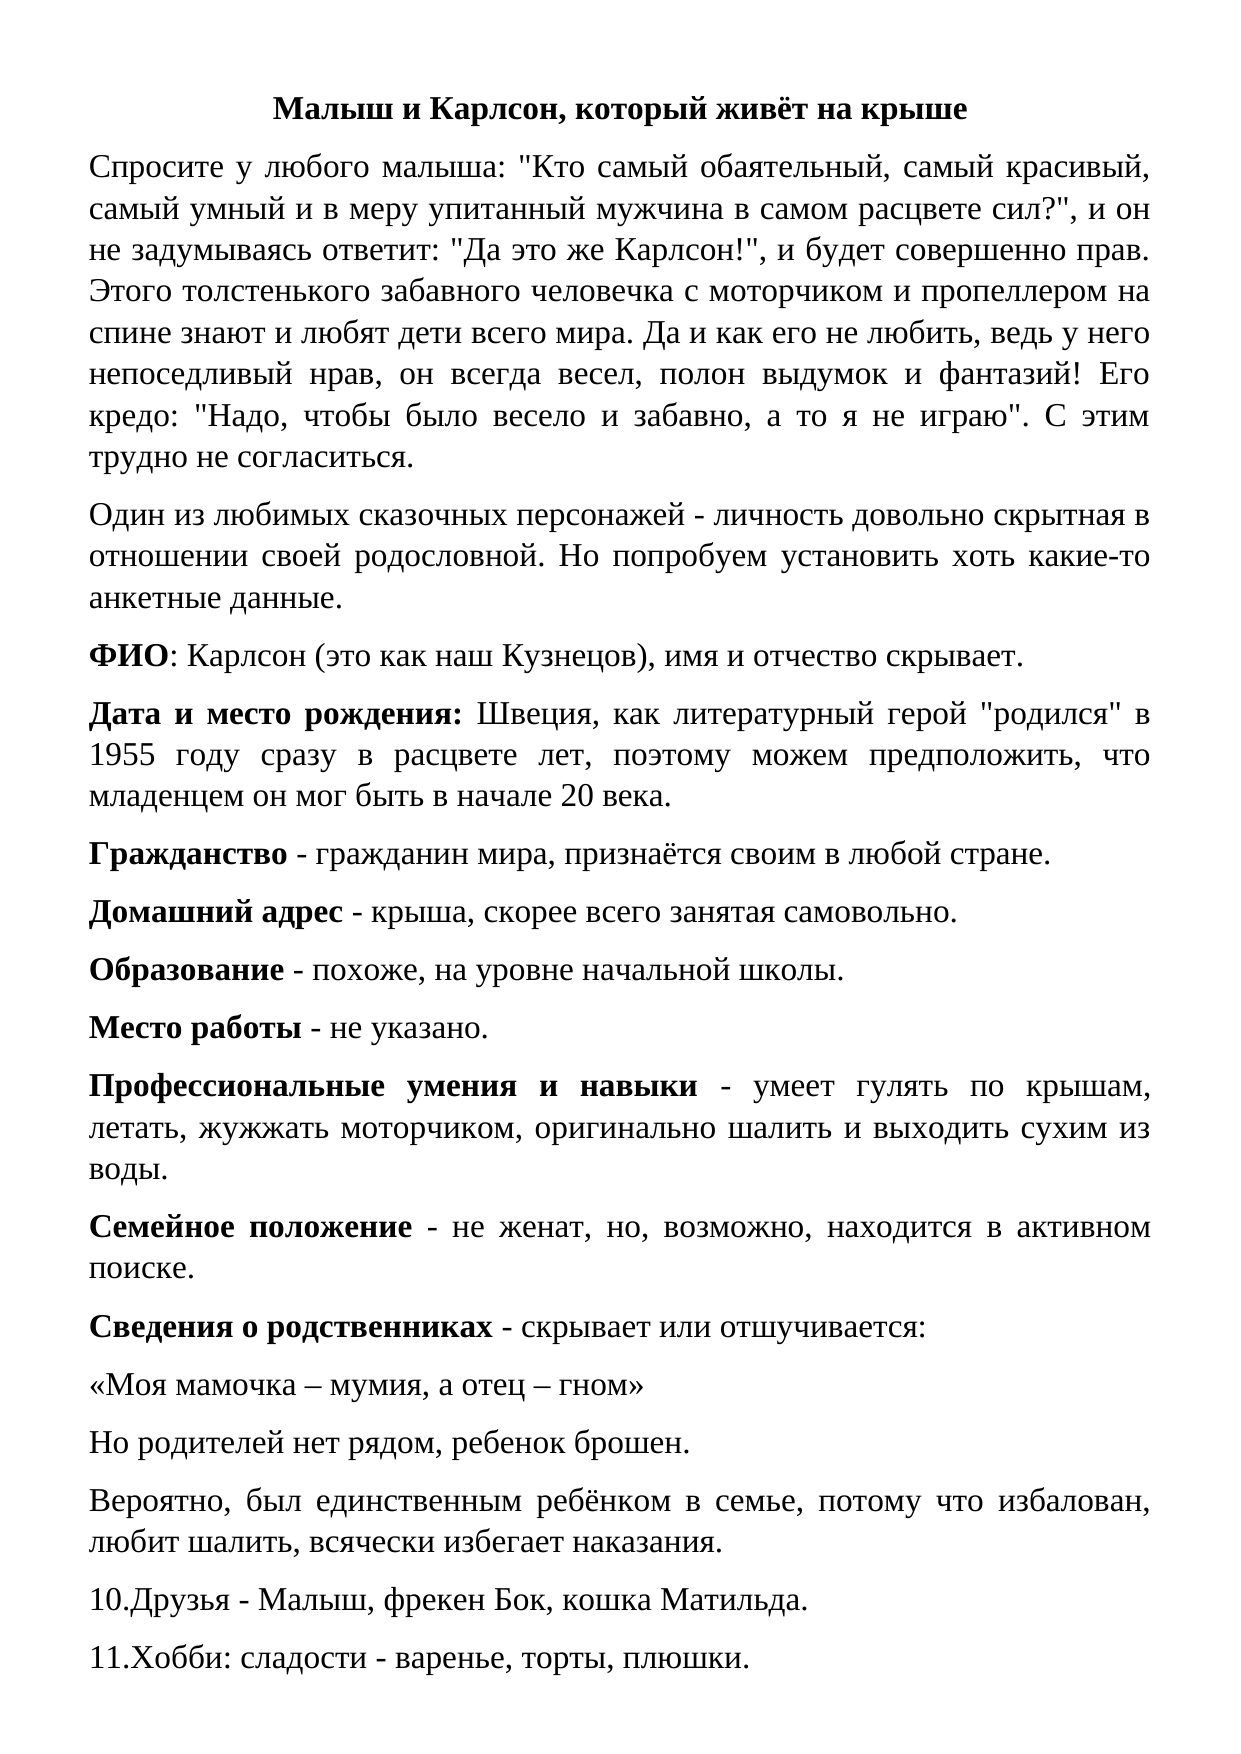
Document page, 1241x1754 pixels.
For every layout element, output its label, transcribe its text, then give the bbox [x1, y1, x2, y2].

text Малыш и Карлсон, который живёт на крыше [88, 89, 1152, 127]
text Сведения о родственниках - скрывает или отшучивается: [88, 1306, 1152, 1344]
text Вероятно, был единственным ребёнком в семье, потому что избалован, любит шалить, всячески избегает наказания. [88, 1480, 1152, 1559]
text «Моя мамочка – мумия, а отец – гном» [88, 1364, 1152, 1402]
text 10.Друзья - Малыш, фрекен Бок, кошка Матильда. [88, 1579, 1152, 1618]
text Один из любимых сказочных персонажей - личность довольно скрытная в отношении своей родословной. Но попробуем установить хоть какие-то анкетные данные. [88, 494, 1152, 615]
text Спросите у любого малыша: "Кто самый обаятельный, самый красивый, самый умный и в меру упитанный мужчина в самом расцвете сил?", и он не задумываясь ответит: "Да это же Карлсон!", и будет совершенно прав. Этого толстенького забавного человечка с моторчиком и пропеллером на спине знают и любят дети всего мира. Да и как его не любить, ведь у него непоседливый нрав, он всегда весел, полон выдумок и фантазий! Его кредо: "Надо, чтобы было весело и забавно, а то я не играю". С этим трудно не согласиться. [88, 147, 1152, 474]
text ФИО: Карлсон (это как наш Кузнецов), имя и отчество скрывает. [88, 635, 1152, 673]
text Гражданство - гражданин мира, признаётся своим в любой стране. [88, 834, 1152, 872]
text Место работы - не указано. [88, 1008, 1152, 1046]
text Образование - похоже, на уровне начальной школы. [88, 950, 1152, 988]
text Семейное положение - не женат, но, возможно, находится в активном поиске. [88, 1206, 1152, 1286]
text Профессиональные умения и навыки - умеет гулять по крышам, летать, жужжать моторчиком, оригинально шалить и выходить сухим из воды. [88, 1066, 1152, 1187]
text Дата и место рождения: Швеция, как литературный герой "родился" в 1955 году сразу в расцвете лет, поэтому можем предположить, что младенцем он мог быть в начале 20 века. [88, 693, 1152, 814]
text Домашний адрес - крыша, скорее всего занятая самовольно. [88, 892, 1152, 930]
text Но родителей нет рядом, ребенок брошен. [88, 1422, 1152, 1460]
text 11.Хобби: сладости - варенье, торты, плюшки. [88, 1637, 1152, 1676]
